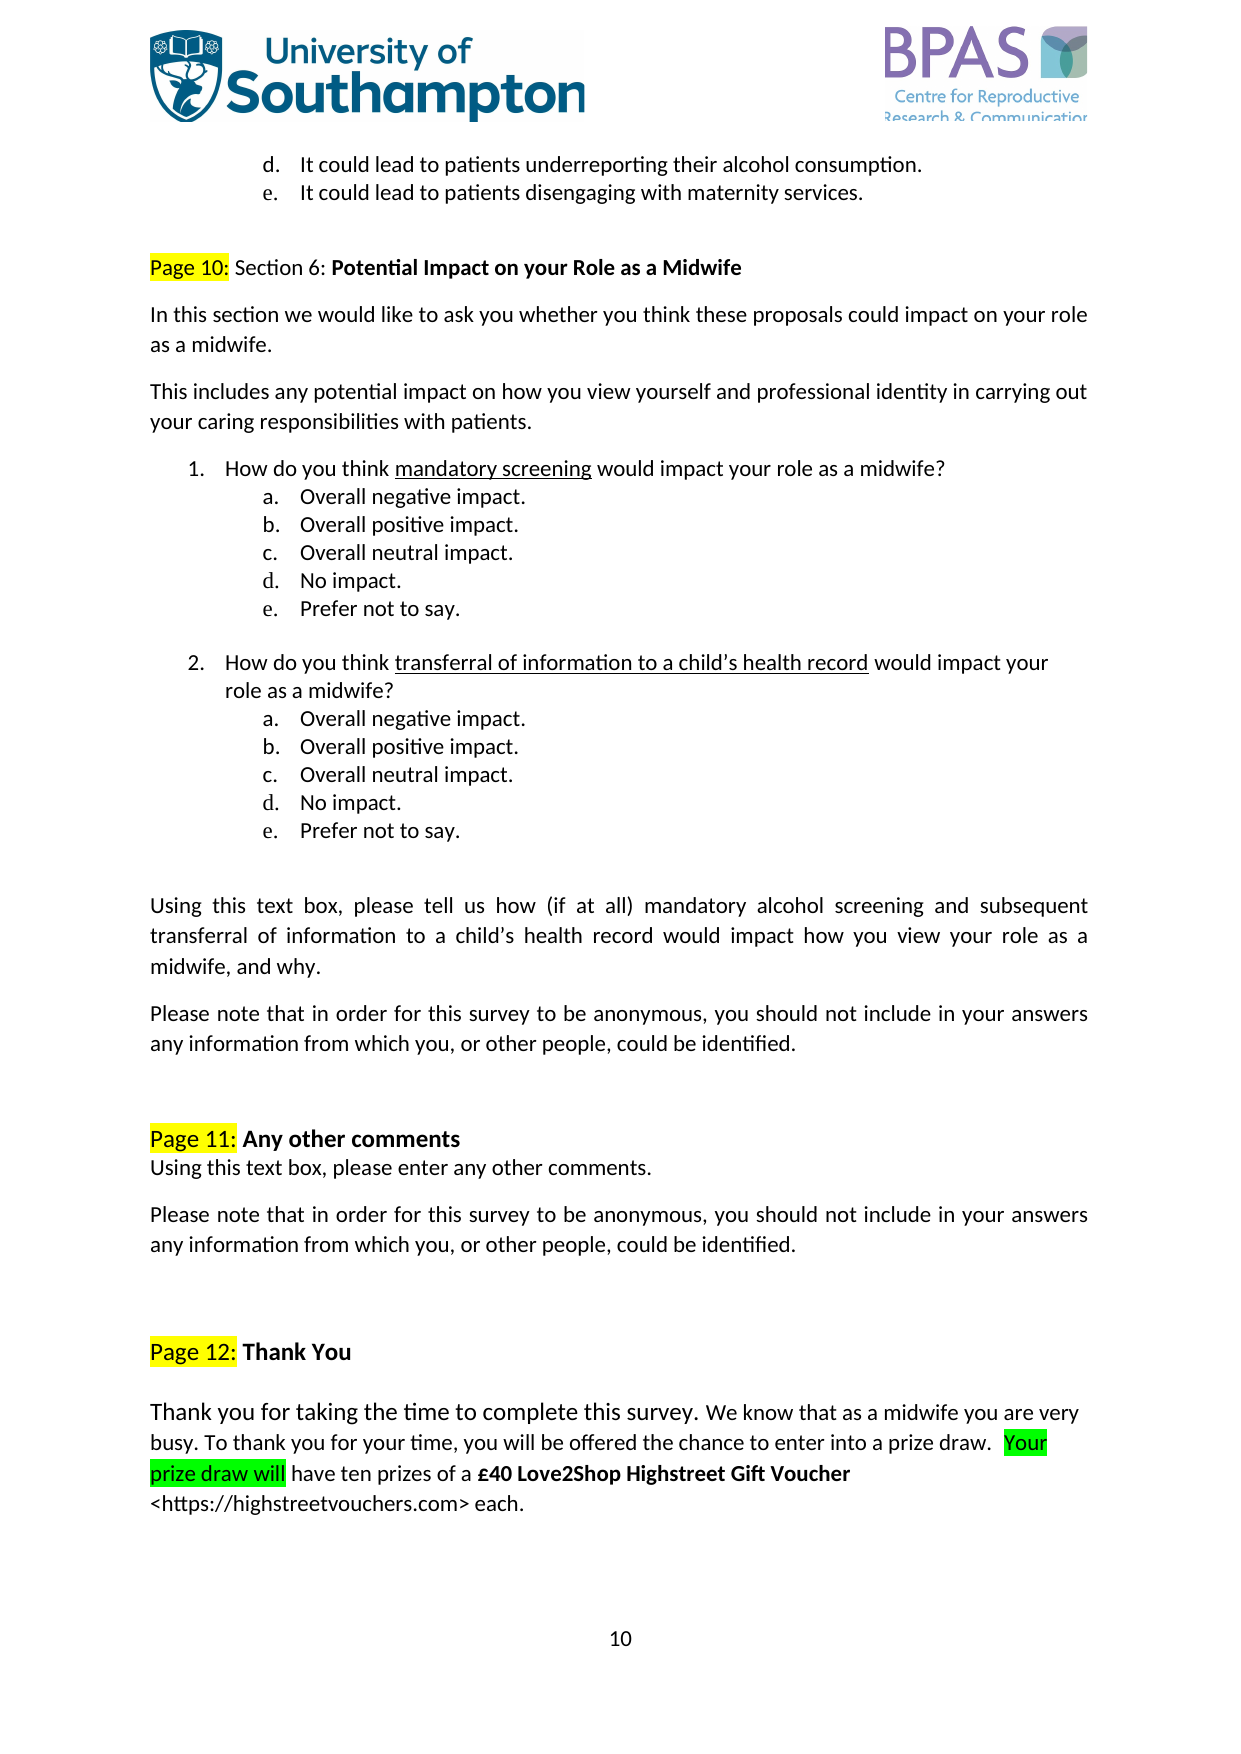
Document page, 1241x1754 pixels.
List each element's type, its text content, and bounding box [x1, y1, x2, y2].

list How do you think transferral of information to a child’s health record would impact your role as a midwife? [187, 648, 1090, 704]
list It could lead to patients underreporting their alcohol consumption. [262, 150, 1090, 178]
list How do you think mandatory screening would impact your role as a midwife? [187, 454, 1090, 482]
list Overall negative impact. [262, 704, 1090, 732]
list Prefer not to say. [262, 594, 1090, 622]
text In this section we would like to ask you whether you think these proposals could impact on your role as a midwife. [150, 300, 1090, 358]
picture [164, 62, 187, 79]
list Overall negative impact. [262, 482, 1090, 510]
picture [188, 62, 203, 79]
text Page 12: Thank You [150, 1308, 1090, 1367]
picture [195, 30, 584, 122]
list No impact. [262, 788, 1090, 817]
text Thank you for taking the time to complete this survey. We know that as a midwife you are very busy. To thank you for your time, you will be offered the chance to enter into a prize draw. Your prize draw will have ten prizes of a £40 Love2Shop Highstreet Gift Voucher <https://highstreetvouchers.com> each. [150, 1396, 1090, 1517]
text Please note that in order for this survey to be anonymous, you should not include in your answers any information from which you, or other people, could be identified. [150, 1200, 1090, 1258]
list Overall positive impact. [262, 510, 1090, 538]
picture [170, 38, 174, 54]
text Please note that in order for this survey to be anonymous, you should not include in your answers any information from which you, or other people, could be identified. [150, 999, 1090, 1057]
list No impact. [262, 566, 1090, 594]
picture [883, 26, 1088, 121]
text Page 10: Section 6: Potential Impact on your Role as a Midwife [229, 253, 1090, 281]
picture [150, 30, 173, 37]
list Prefer not to say. [262, 817, 1090, 844]
list Overall neutral impact. [262, 538, 1090, 566]
text Page 11: Any other comments [237, 1123, 1090, 1153]
text This includes any potential impact on how you view yourself and professional identity in carrying out your caring responsibilities with patients. [150, 377, 1090, 435]
text Using this text box, please enter any other comments. [150, 1153, 1090, 1181]
picture [478, 90, 491, 106]
text Using this text box, please tell us how (if at all) mandatory alcohol screening and subsequent transferral of information to a child’s health record would impact how you view your role as a midwife, and why. [150, 891, 1090, 980]
picture [150, 79, 178, 122]
list Overall positive impact. [262, 732, 1090, 761]
list Overall neutral impact. [262, 761, 1090, 788]
picture [155, 64, 217, 119]
list It could lead to patients disengaging with maternity services. [262, 178, 1090, 206]
